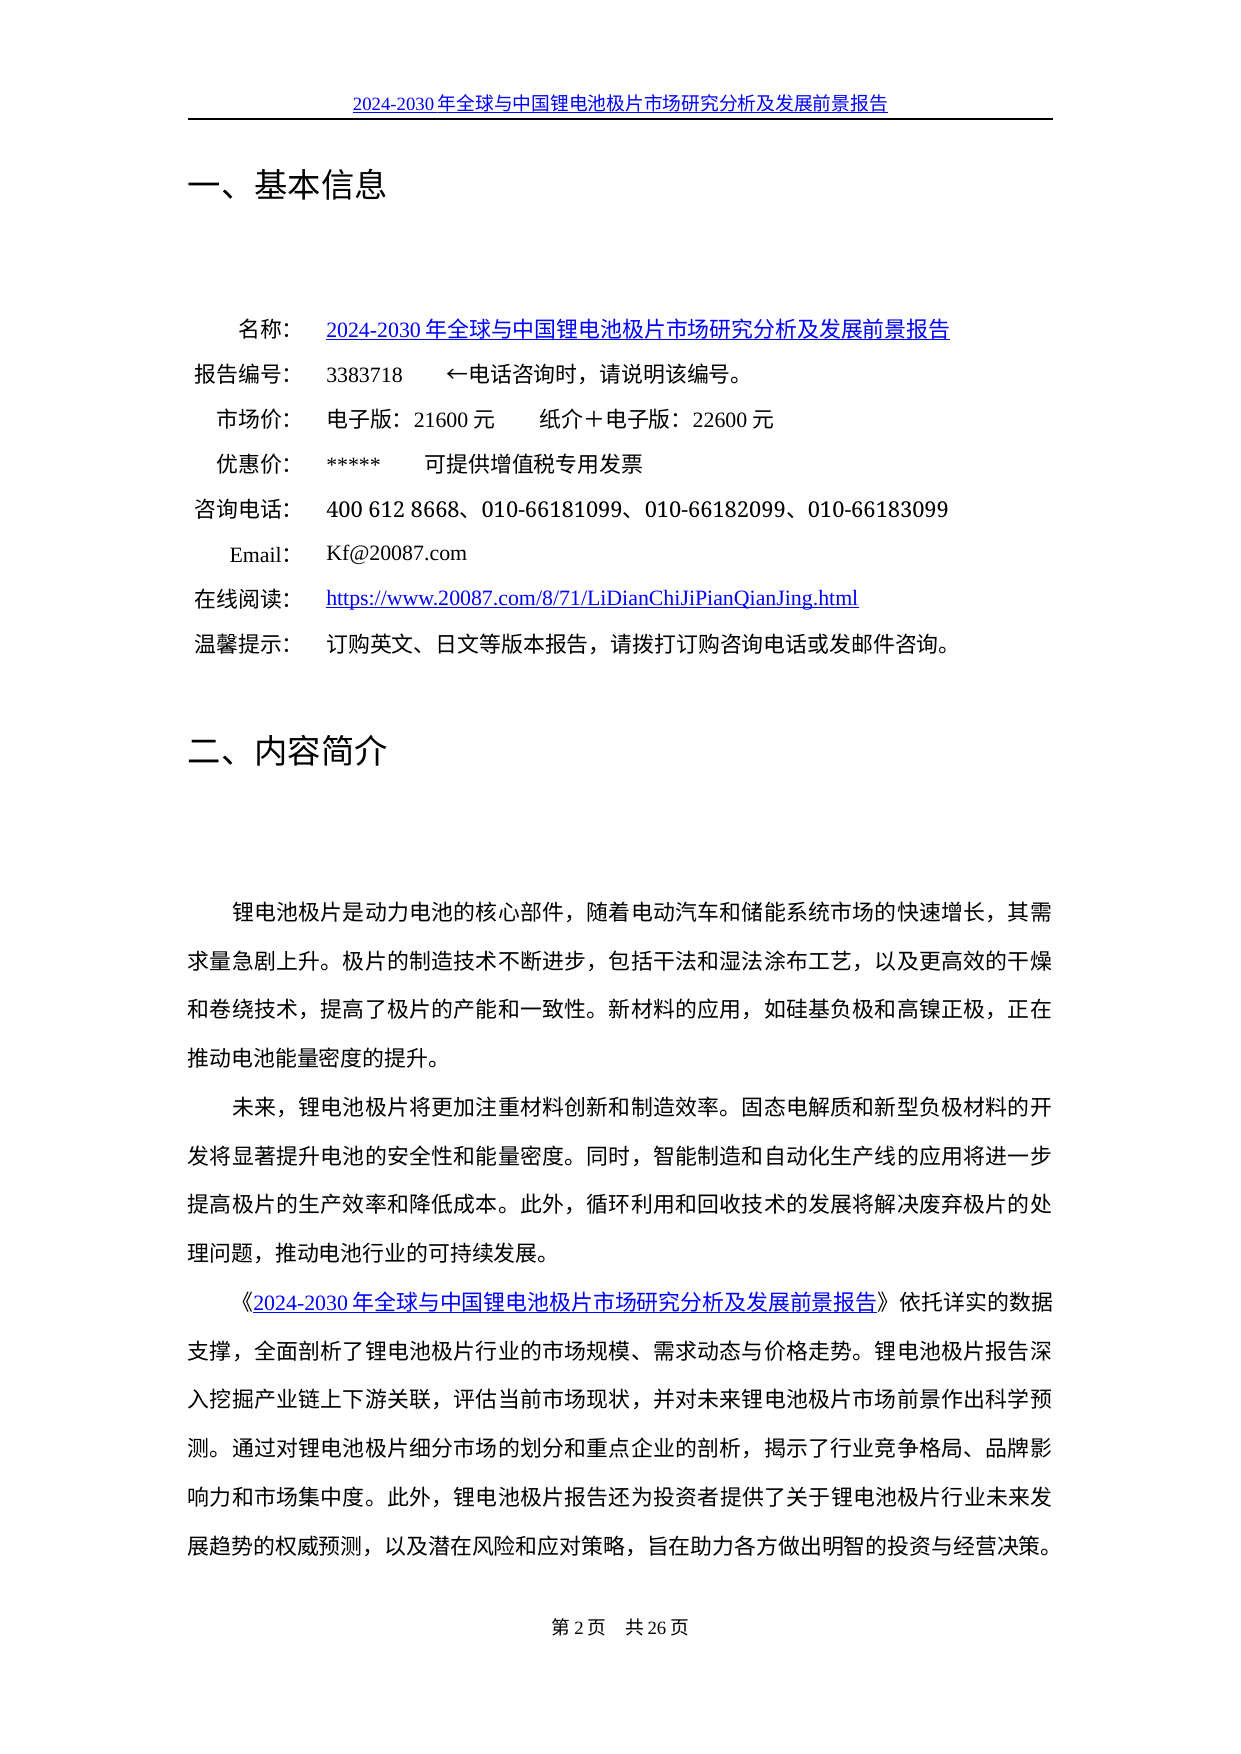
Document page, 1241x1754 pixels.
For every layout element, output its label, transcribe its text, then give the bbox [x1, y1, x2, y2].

table_cell 400 612 8668、010-66181099、010-66182099、010-66183099 [315, 492, 1073, 537]
table_cell 在线阅读： [167, 582, 315, 627]
title 一、基本信息 [187, 150, 1053, 215]
table_cell ***** 可提供增值税专用发票 [315, 447, 1073, 492]
table_cell 3383718 ←电话咨询时，请说明该编号。 [315, 357, 1073, 402]
table_cell 电子版：21600 元 纸介＋电子版：22600 元 [315, 402, 1073, 447]
table_cell Email： [167, 537, 315, 582]
table_cell Kf@20087.com [315, 537, 1073, 582]
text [187, 894, 1053, 1561]
title 二、内容简介 [187, 717, 1053, 782]
table_header 2024-2030年全球与中国锂电池极片市场研究分析及发展前景报告 [315, 312, 1073, 357]
table_cell 订购英文、日文等版本报告，请拨打订购咨询电话或发邮件咨询。 [315, 627, 1073, 672]
table_cell 市场价： [167, 402, 315, 447]
table_cell [315, 582, 1073, 627]
table_cell 优惠价： [167, 447, 315, 492]
table_header 名称： [167, 312, 315, 357]
table_cell 温馨提示： [167, 627, 315, 672]
table_cell 咨询电话： [167, 492, 315, 537]
table_cell 报告编号： [167, 357, 315, 402]
